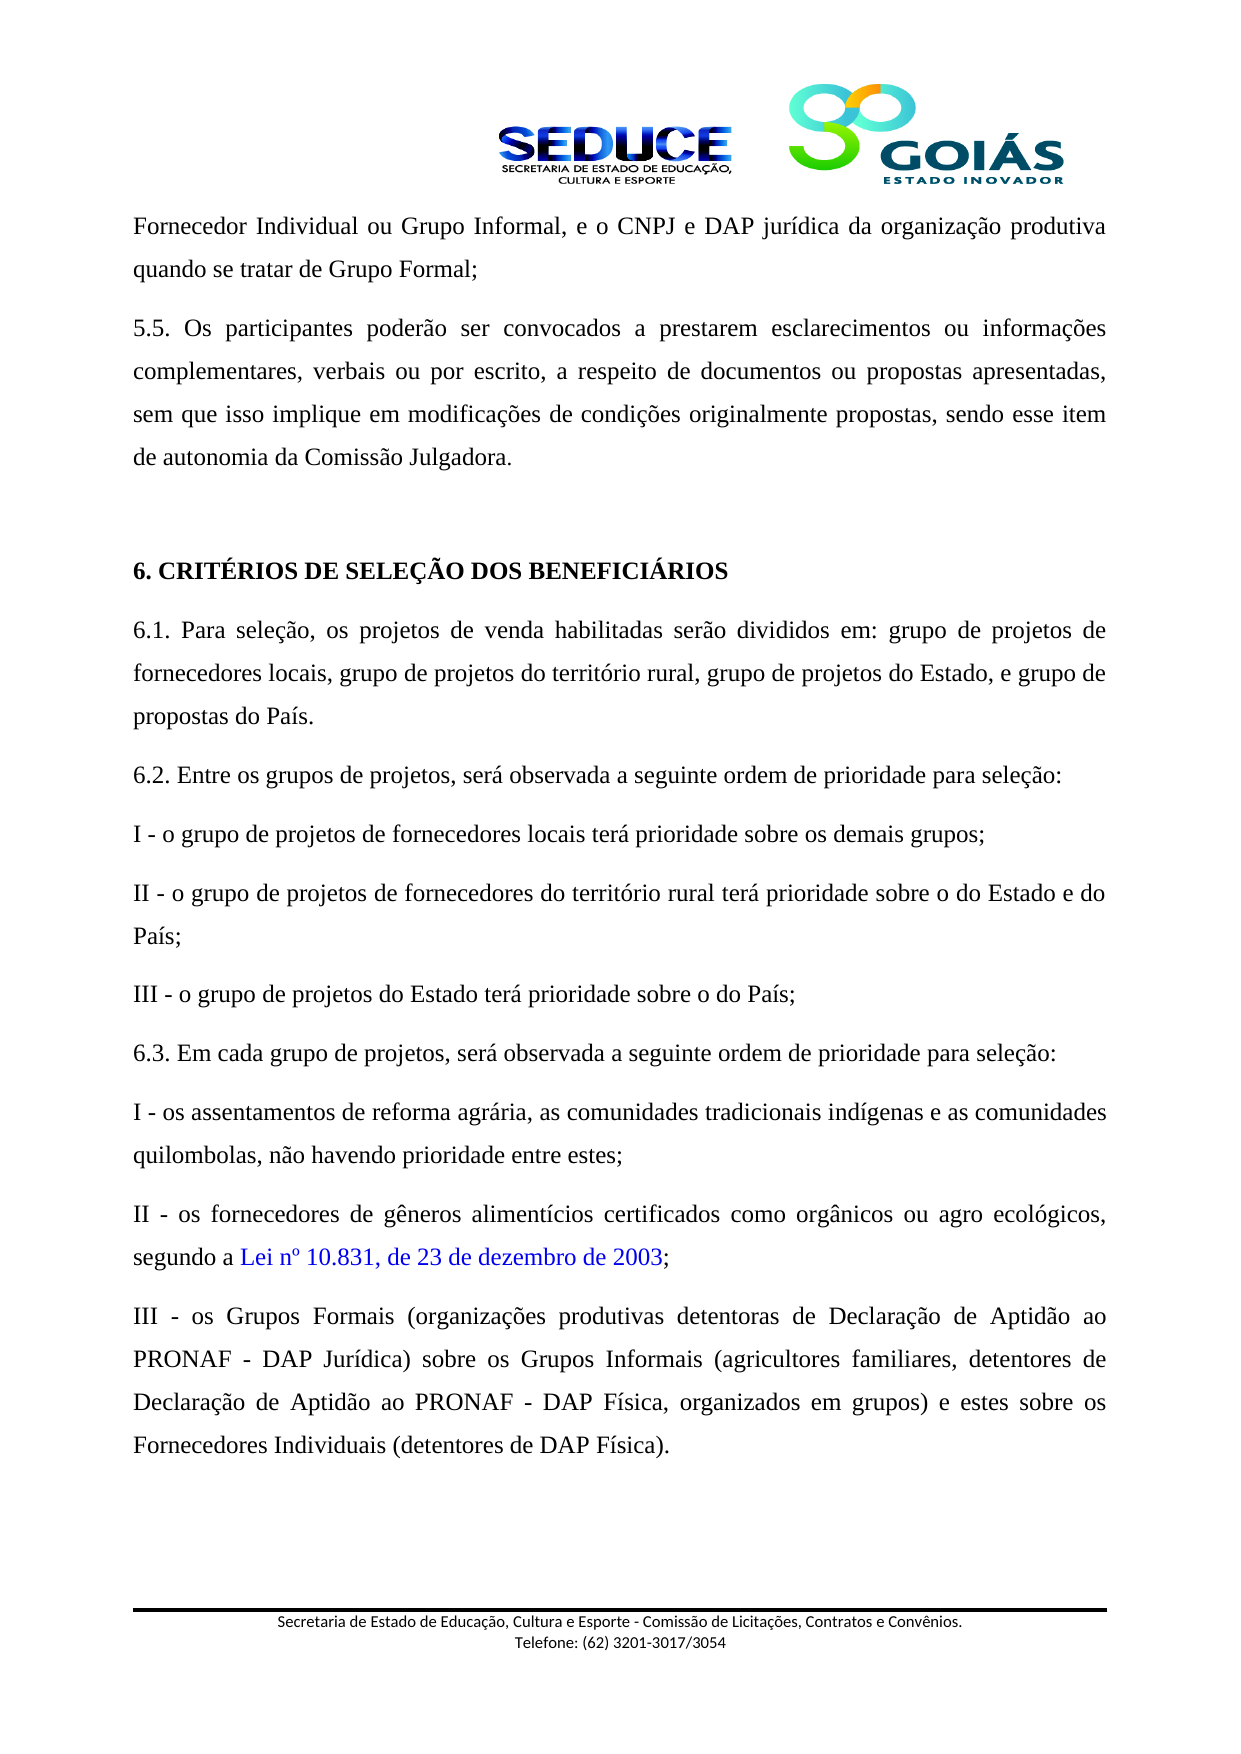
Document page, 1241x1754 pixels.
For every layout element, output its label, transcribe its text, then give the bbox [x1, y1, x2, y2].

text III - o grupo de projetos do Estado terá prioridade sobre o do País; [133, 979, 1107, 1008]
picture [477, 73, 1108, 212]
text II - os fornecedores de gêneros alimentícios certificados como orgânicos ou agro ecológicos, segundo a Lei nº 10.831, de 23 de dezembro de 2003; [133, 1199, 1107, 1271]
text I - os assentamentos de reforma agrária, as comunidades tradicionais indígenas e as comunidades quilombolas, não havendo prioridade entre estes; [133, 1097, 1107, 1169]
text 6.3. Em cada grupo de projetos, será observada a seguinte ordem de prioridade para seleção: [133, 1038, 1107, 1067]
text 6.1. Para seleção, os projetos de venda habilitadas serão divididos em: grupo de projetos de fornecedores locais, grupo de projetos do território rural, grupo de projetos do Estado, e grupo de propostas do País. [133, 615, 1107, 730]
text I - o grupo de projetos de fornecedores locais terá prioridade sobre os demais grupos; [133, 819, 1107, 848]
text 6.2. Entre os grupos de projetos, será observada a seguinte ordem de prioridade para seleção: [133, 760, 1107, 789]
text 6. CRITÉRIOS DE SELEÇÃO DOS BENEFICIÁRIOS [133, 556, 1107, 585]
text 5.5. Os participantes poderão ser convocados a prestarem esclarecimentos ou informações complementares, verbais ou por escrito, a respeito de documentos ou propostas apresentadas, sem que isso implique em modificações de condições originalmente propostas, sendo esse item de autonomia da Comissão Julgadora. [133, 313, 1107, 471]
text III - os Grupos Formais (organizações produtivas detentoras de Declaração de Aptidão ao PRONAF - DAP Jurídica) sobre os Grupos Informais (agricultores familiares, detentores de Declaração de Aptidão ao PRONAF - DAP Física, organizados em grupos) e estes sobre os Fornecedores Individuais (detentores de DAP Física). [133, 1301, 1107, 1459]
text II - o grupo de projetos de fornecedores do território rural terá prioridade sobre o do Estado e do País; [133, 878, 1107, 949]
